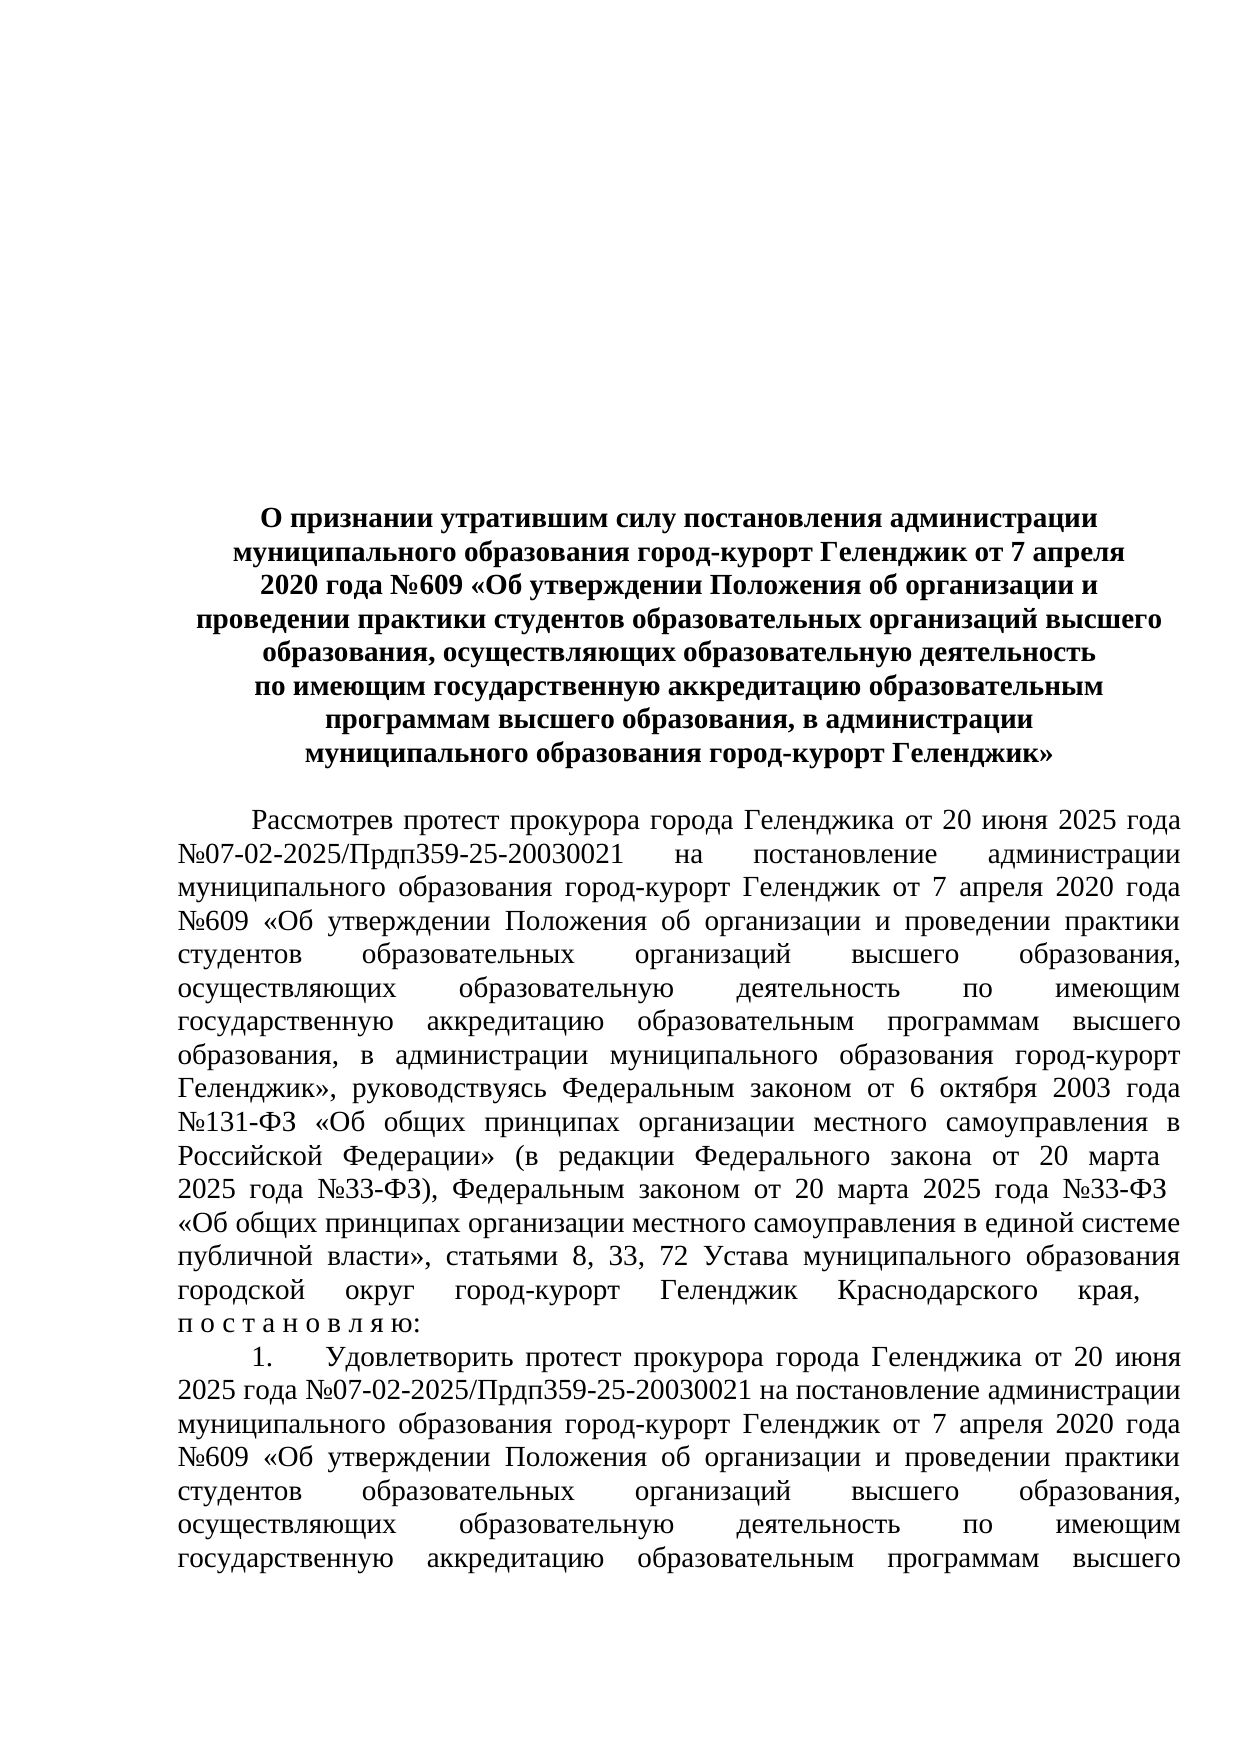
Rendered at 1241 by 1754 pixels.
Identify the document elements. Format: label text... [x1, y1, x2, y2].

text 2020 года №609 «Об утверждении Положения об организации и [177, 567, 1181, 601]
text образования, осуществляющих образовательную деятельность [177, 634, 1181, 668]
text проведении практики студентов образовательных организаций высшего [177, 601, 1181, 634]
text Рассмотрев протест прокурора города Геленджика от 20 июня 2025 года №07-02-2025/Прдп359-25-20030021 на постановление администрации муниципального образования город-курорт Геленджик от 7 апреля 2020 года №609 «Об утверждении Положения об организации и проведении практики студентов образовательных организаций высшего образования, осуществляющих образовательную деятельность по имеющим государственную аккредитацию образовательным программам высшего образования, в администрации муниципального образования город-курорт Геленджик», руководствуясь Федеральным законом от 6 октября 2003 года №131-ФЗ «Об общих принципах организации местного самоуправления в Российской Федерации» (в редакции Федерального закона от 20 марта 2025 года №33-ФЗ), Федеральным законом от 20 марта 2025 года №33-ФЗ «Об общих принципах организации местного самоуправления в единой системе публичной власти», статьями 8, 33, 72 Устава муниципального образования городской округ город-курорт Геленджик Краснодарского края, п о с т а н о в л я ю: [177, 802, 1181, 1339]
text О признании утратившим силу постановления администрации муниципального образования город-курорт Геленджик от 7 апреля [177, 500, 1181, 567]
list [177, 1339, 1181, 1574]
text муниципального образования город-курорт Геленджик» [177, 735, 1181, 769]
text по имеющим государственную аккредитацию образовательным программам высшего образования, в администрации [177, 668, 1181, 735]
